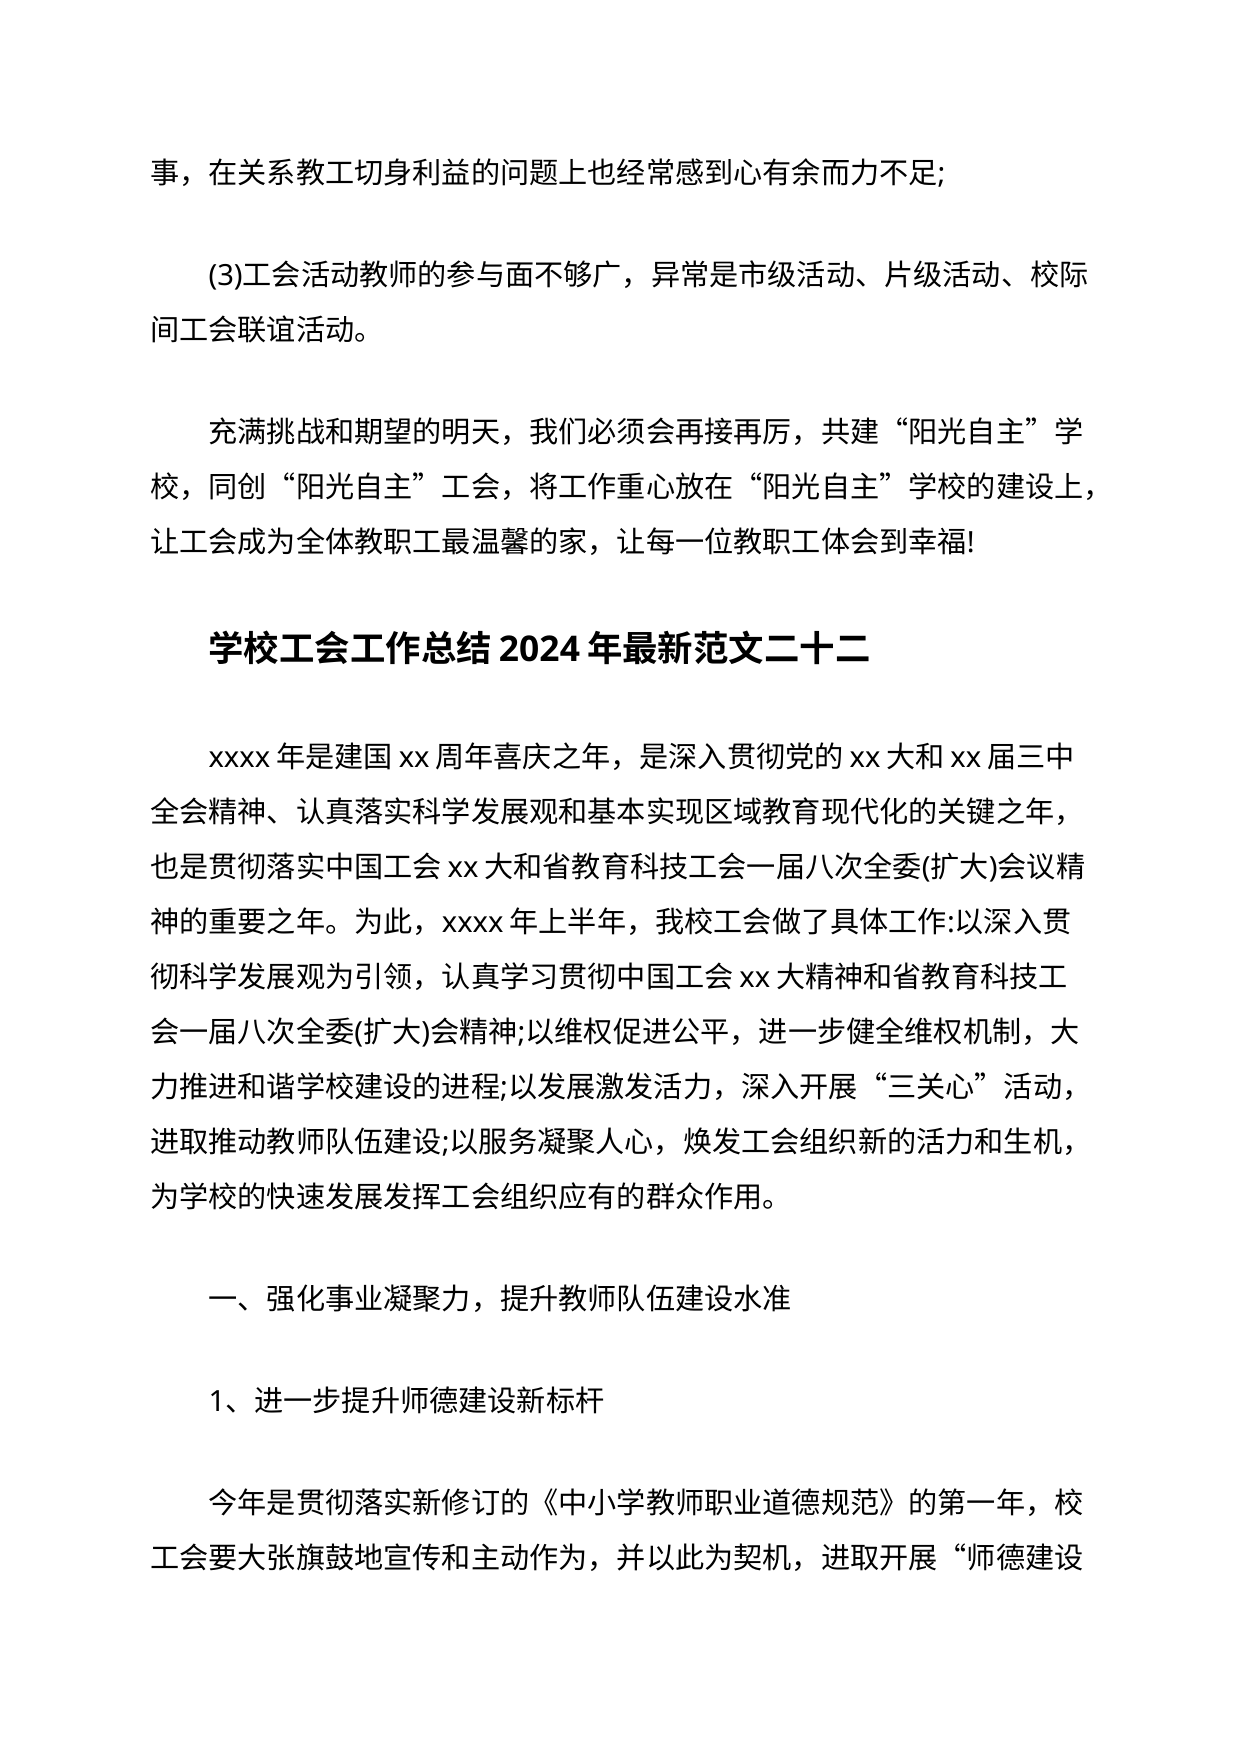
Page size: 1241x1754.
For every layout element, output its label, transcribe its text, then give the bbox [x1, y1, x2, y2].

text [150, 150, 1090, 192]
text 一、强化事业凝聚力，提升教师队伍建设水准 [150, 1276, 1090, 1318]
text (3)工会活动教师的参与面不够广，异常是市级活动、片级活动、校际间工会联谊活动。 [150, 252, 1090, 349]
text xxxx年是建国xx周年喜庆之年，是深入贯彻党的xx大和xx届三中全会精神、认真落实科学发展观和基本实现区域教育现代化的关键之年，也是贯彻落实中国工会xx大和省教育科技工会一届八次全委(扩大)会议精神的重要之年。为此，xxxx年上半年，我校工会做了具体工作:以深入贯彻科学发展观为引领，认真学习贯彻中国工会xx大精神和省教育科技工会一届八次全委(扩大)会精神;以维权促进公平，进一步健全维权机制，大力推进和谐学校建设的进程;以发展激发活力，深入开展“三关心”活动，进取推动教师队伍建设;以服务凝聚人心，焕发工会组织新的活力和生机，为学校的快速发展发挥工会组织应有的群众作用。 [150, 734, 1090, 1216]
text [150, 1479, 1090, 1577]
text 1、进一步提升师德建设新标杆 [150, 1377, 1090, 1420]
text 充满挑战和期望的明天，我们必须会再接再厉，共建“阳光自主”学校，同创“阳光自主”工会，将工作重心放在“阳光自主”学校的建设上，让工会成为全体教职工最温馨的家，让每一位教职工体会到幸福! [150, 409, 1090, 561]
text 学校工会工作总结2024年最新范文二十二 [150, 621, 1090, 672]
